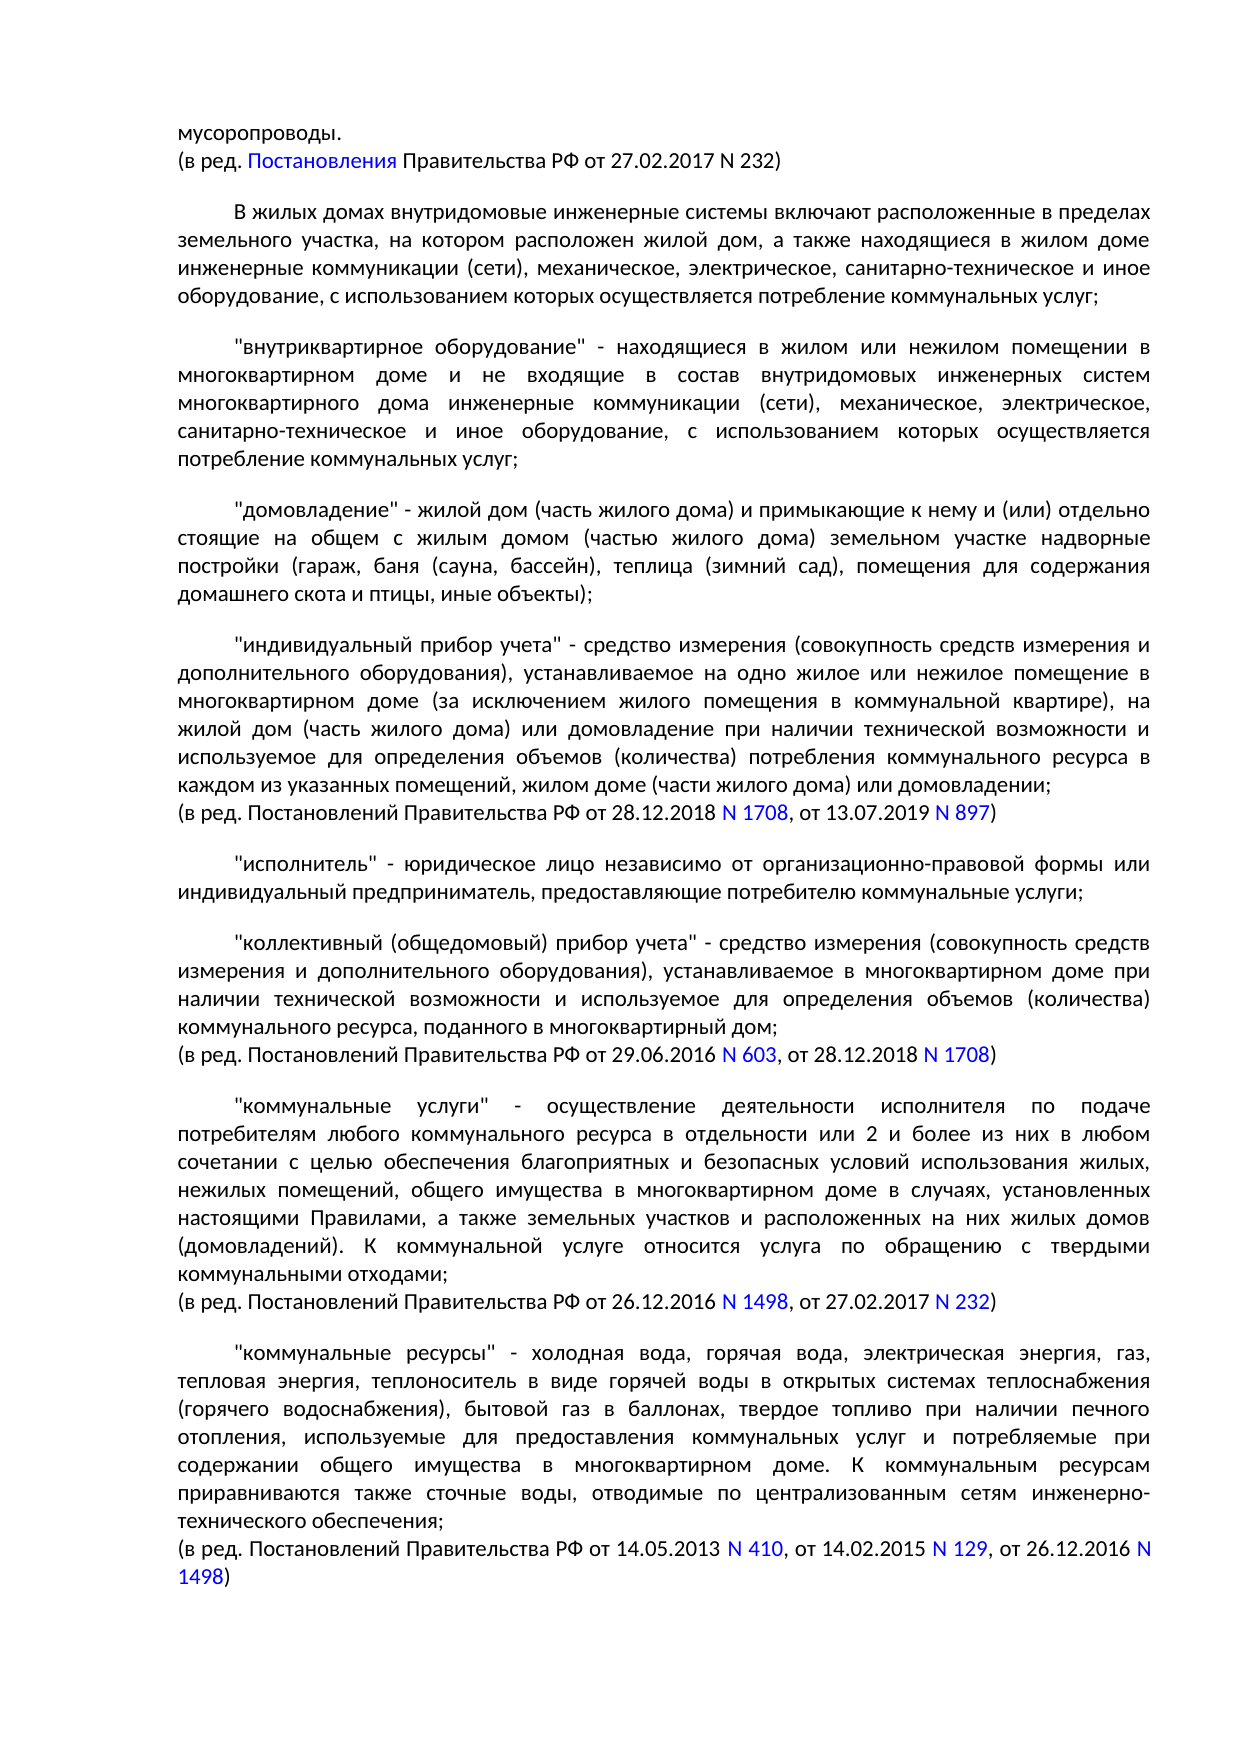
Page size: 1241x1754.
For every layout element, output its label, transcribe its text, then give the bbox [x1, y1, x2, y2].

text "коммунальные услуги" - осуществление деятельности исполнителя по подаче потребителям любого коммунального ресурса в отдельности или 2 и более из них в любом сочетании с целью обеспечения благоприятных и безопасных условий использования жилых, нежилых помещений, общего имущества в многоквартирном доме в случаях, установленных настоящими Правилами, а также земельных участков и расположенных на них жилых домов (домовладений). К коммунальной услуге относится услуга по обращению с твердыми коммунальными отходами; [177, 1091, 1152, 1287]
text "индивидуальный прибор учета" - средство измерения (совокупность средств измерения и дополнительного оборудования), устанавливаемое на одно жилое или нежилое помещение в многоквартирном доме (за исключением жилого помещения в коммунальной квартире), на жилой дом (часть жилого дома) или домовладение при наличии технической возможности и используемое для определения объемов (количества) потребления коммунального ресурса в каждом из указанных помещений, жилом доме (части жилого дома) или домовладении; [177, 630, 1152, 798]
text "домовладение" - жилой дом (часть жилого дома) и примыкающие к нему и (или) отдельно стоящие на общем с жилым домом (частью жилого дома) земельном участке надворные постройки (гараж, баня (сауна, бассейн), теплица (зимний сад), помещения для содержания домашнего скота и птицы, иные объекты); [177, 495, 1152, 607]
text (в ред. Постановлений Правительства РФ от 14.05.2013 N 410, от 14.02.2015 N 129, от 26.12.2016 N 1498) [177, 1534, 1152, 1590]
text "внутриквартирное оборудование" - находящиеся в жилом или нежилом помещении в многоквартирном доме и не входящие в состав внутридомовых инженерных систем многоквартирного дома инженерные коммуникации (сети), механическое, электрическое, санитарно-техническое и иное оборудование, с использованием которых осуществляется потребление коммунальных услуг; [177, 332, 1152, 472]
text (в ред. Постановлений Правительства РФ от 28.12.2018 N 1708, от 13.07.2019 N 897) [177, 798, 1152, 826]
text "коллективный (общедомовый) прибор учета" - средство измерения (совокупность средств измерения и дополнительного оборудования), устанавливаемое в многоквартирном доме при наличии технической возможности и используемое для определения объемов (количества) коммунального ресурса, поданного в многоквартирный дом; [177, 928, 1152, 1040]
text В жилых домах внутридомовые инженерные системы включают расположенные в пределах земельного участка, на котором расположен жилой дом, а также находящиеся в жилом доме инженерные коммуникации (сети), механическое, электрическое, санитарно-техническое и иное оборудование, с использованием которых осуществляется потребление коммунальных услуг; [177, 197, 1152, 309]
text (в ред. Постановления Правительства РФ от 27.02.2017 N 232) [177, 146, 1152, 174]
text "исполнитель" - юридическое лицо независимо от организационно-правовой формы или индивидуальный предприниматель, предоставляющие потребителю коммунальные услуги; [177, 849, 1152, 905]
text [177, 118, 1152, 146]
text "коммунальные ресурсы" - холодная вода, горячая вода, электрическая энергия, газ, тепловая энергия, теплоноситель в виде горячей воды в открытых системах теплоснабжения (горячего водоснабжения), бытовой газ в баллонах, твердое топливо при наличии печного отопления, используемые для предоставления коммунальных услуг и потребляемые при содержании общего имущества в многоквартирном доме. К коммунальным ресурсам приравниваются также сточные воды, отводимые по централизованным сетям инженерно-технического обеспечения; [177, 1338, 1152, 1534]
text (в ред. Постановлений Правительства РФ от 29.06.2016 N 603, от 28.12.2018 N 1708) [177, 1040, 1152, 1068]
text (в ред. Постановлений Правительства РФ от 26.12.2016 N 1498, от 27.02.2017 N 232) [177, 1287, 1152, 1315]
